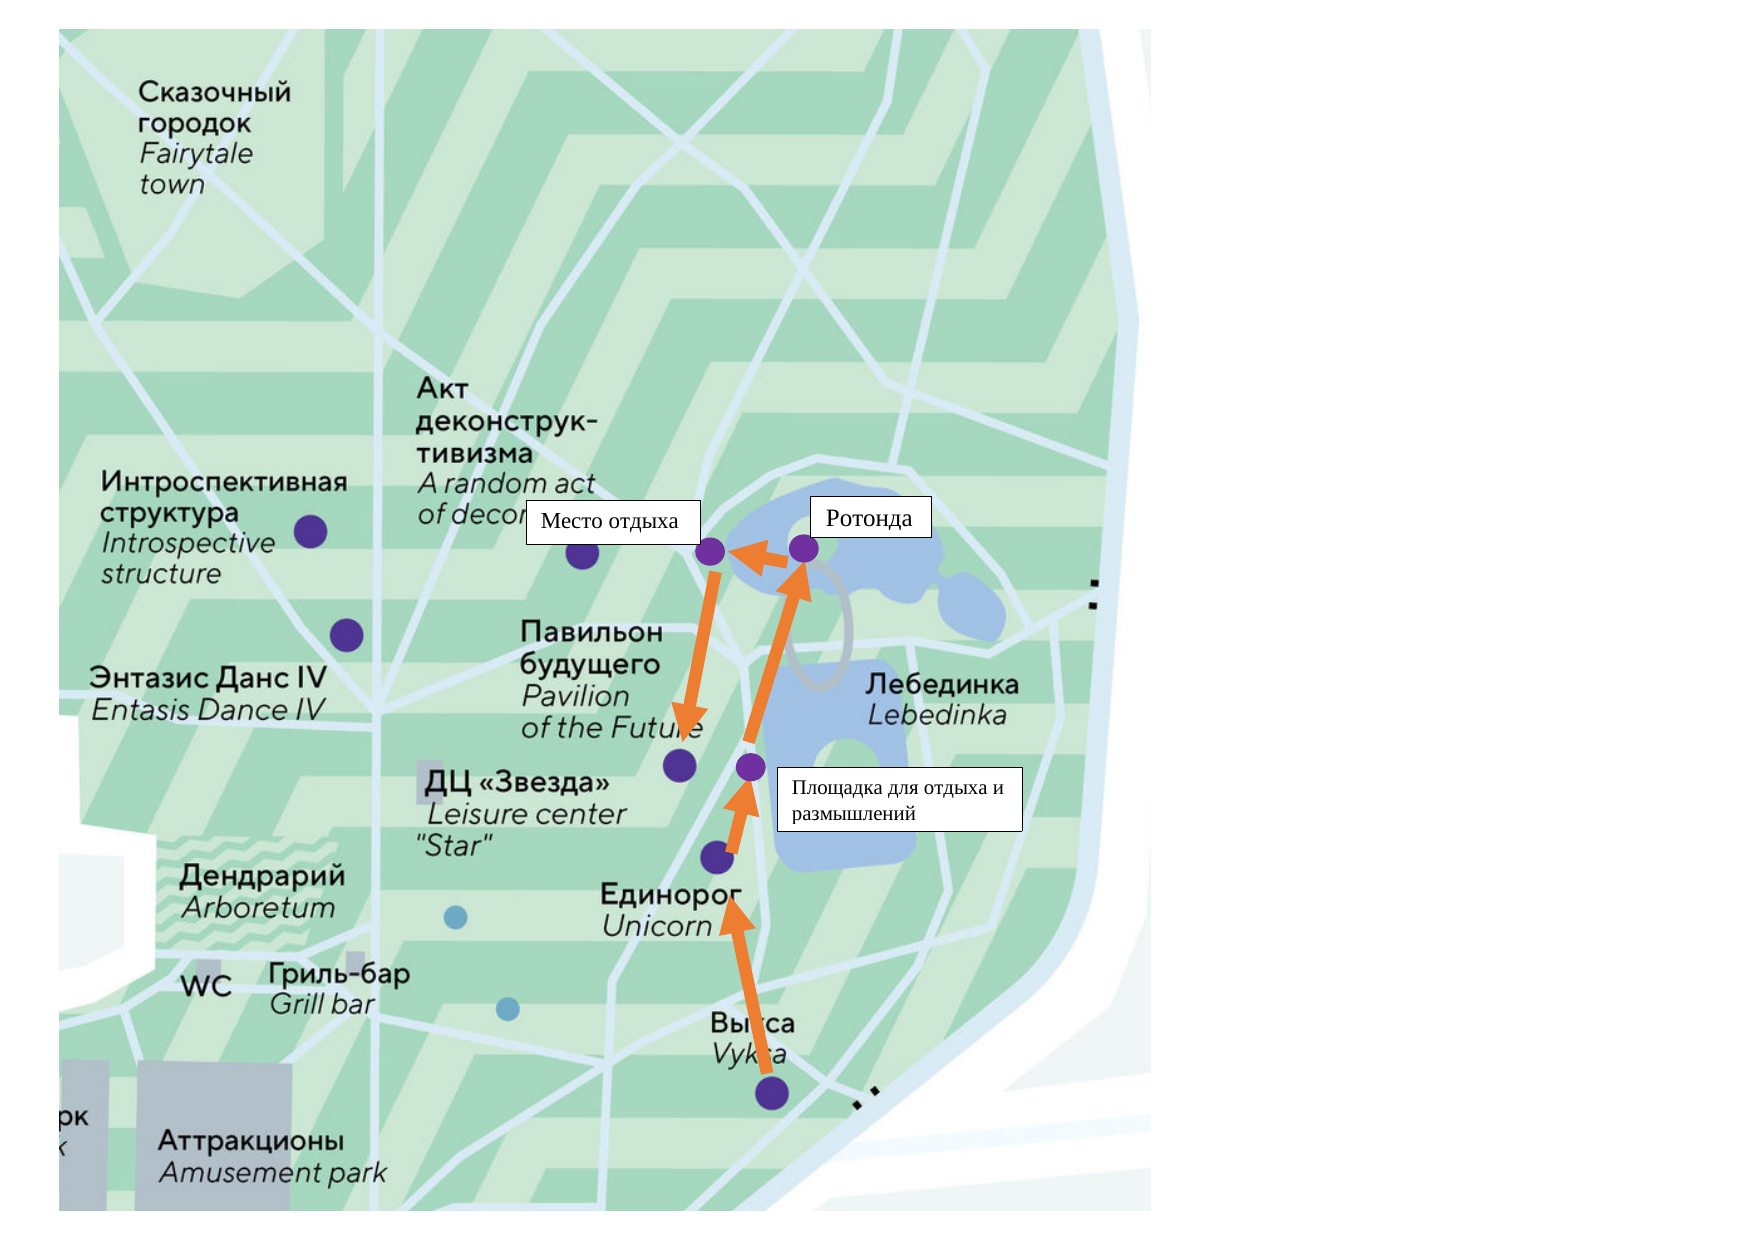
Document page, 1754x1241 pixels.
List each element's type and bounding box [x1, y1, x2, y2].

picture [59, 29, 1152, 1211]
